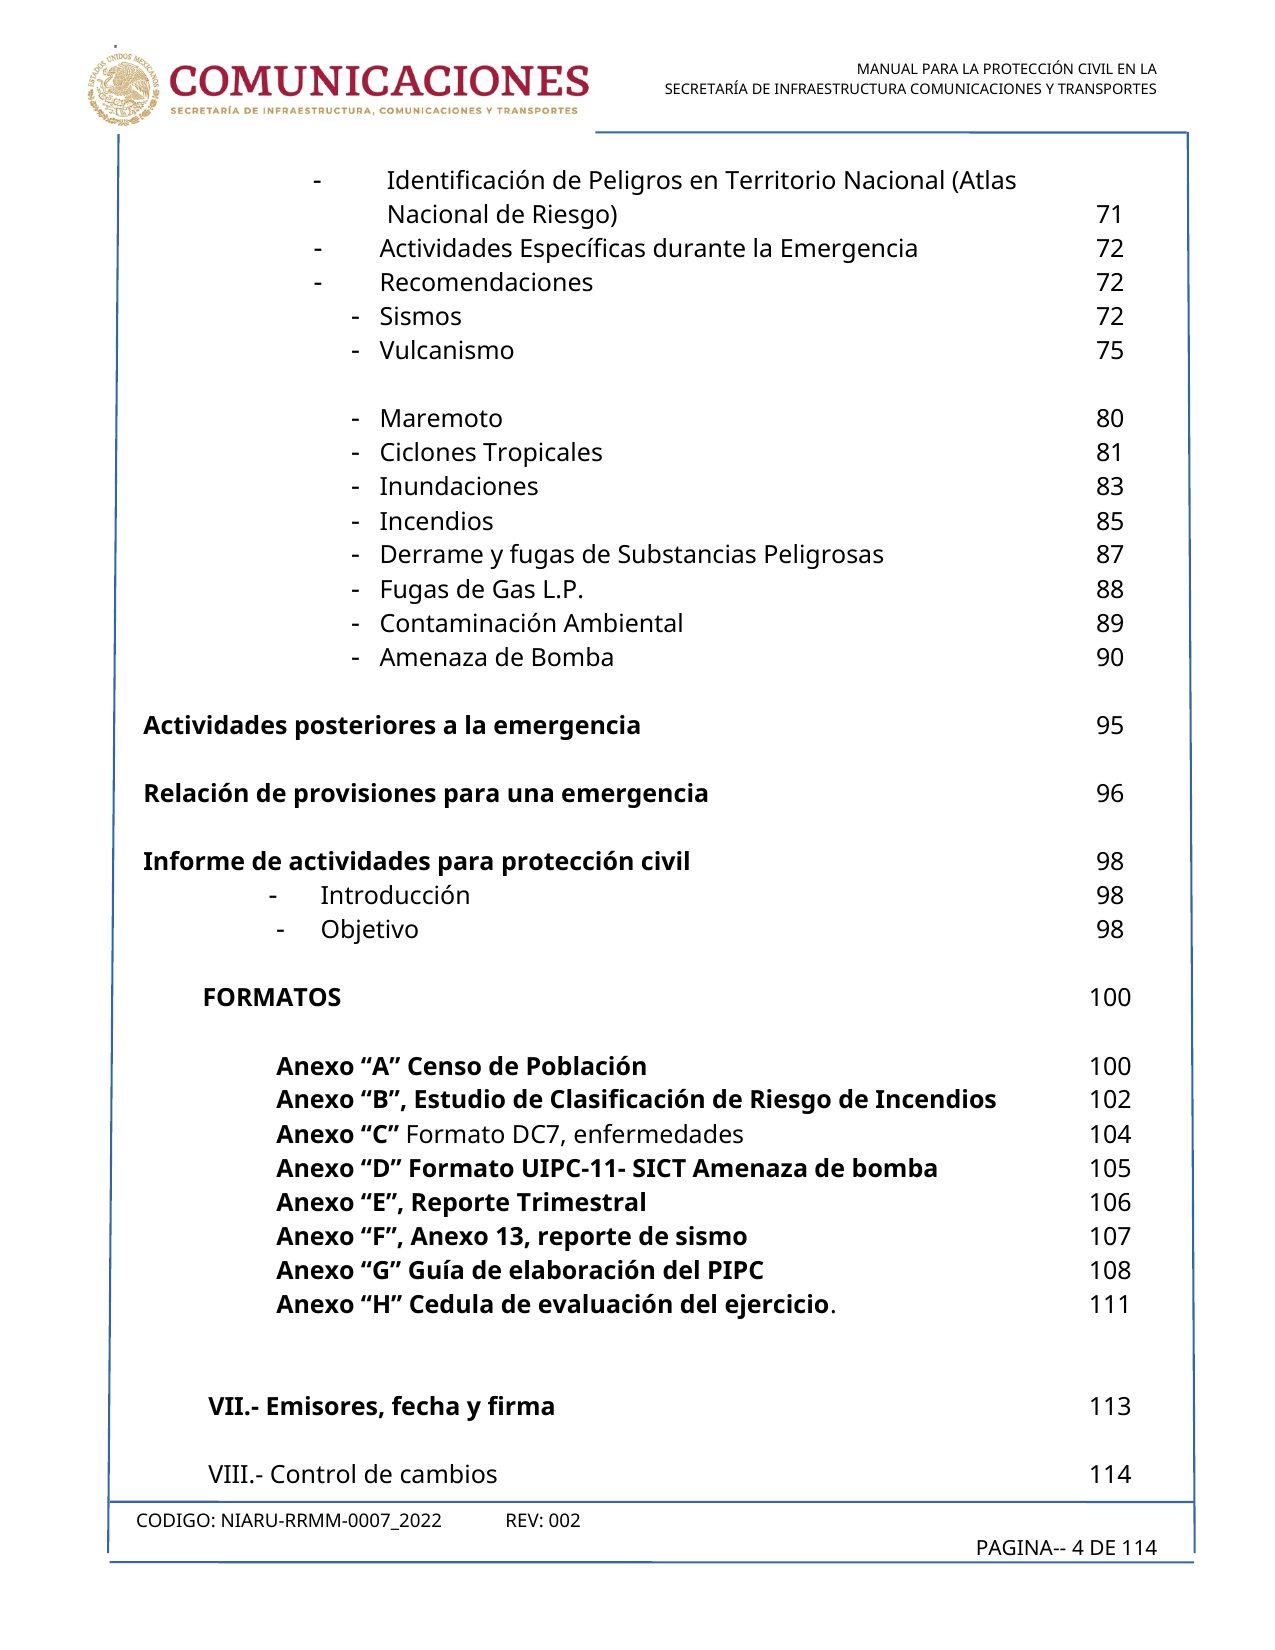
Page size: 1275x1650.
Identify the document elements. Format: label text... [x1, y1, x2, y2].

table_cell 114 [1045, 1457, 1175, 1491]
table_cell 68 69 69 71 72 72 72 75 [1045, 163, 1175, 401]
table_cell Informe de actividades para protección civil Introducción Objetivo FORMATOS Anexo “A” Censo de Población Anexo “B”, Estudio de Clasificación de Riesgo de Incendios Anexo “C” Formato DC7, enfermedades Anexo “D” Formato UIPC-11- SICT Amenaza de bomba Anexo “E”, Reporte Trimestral Anexo “F”, Anexo 13, reporte de sismo Anexo “G” Guía de elaboración del PIPC Anexo “H” Cedula de evaluación del ejercicio. [136, 844, 1045, 1389]
table_cell VIII.- Control de cambios [136, 1457, 1045, 1491]
table_cell 80 81 83 85 87 88 89 90 [1045, 401, 1175, 707]
table_cell Actividades posteriores a la emergencia Relación de provisiones para una emergencia [136, 708, 1045, 844]
picture [78, 48, 596, 134]
table_cell 113 [1045, 1389, 1175, 1457]
table_cell 95 96 [1045, 708, 1175, 844]
table_cell VII.- Emisores, fecha y firma [136, 1389, 1045, 1457]
table_cell 98 98 98 100 100 102 104 105 106 107 108 111 [1045, 844, 1175, 1389]
table_cell Maremoto Ciclones Tropicales Inundaciones Incendios Derrame y fugas de Substancias Peligrosas Fugas de Gas L.P. Contaminación Ambiental Amenaza de Bomba [136, 401, 1045, 707]
